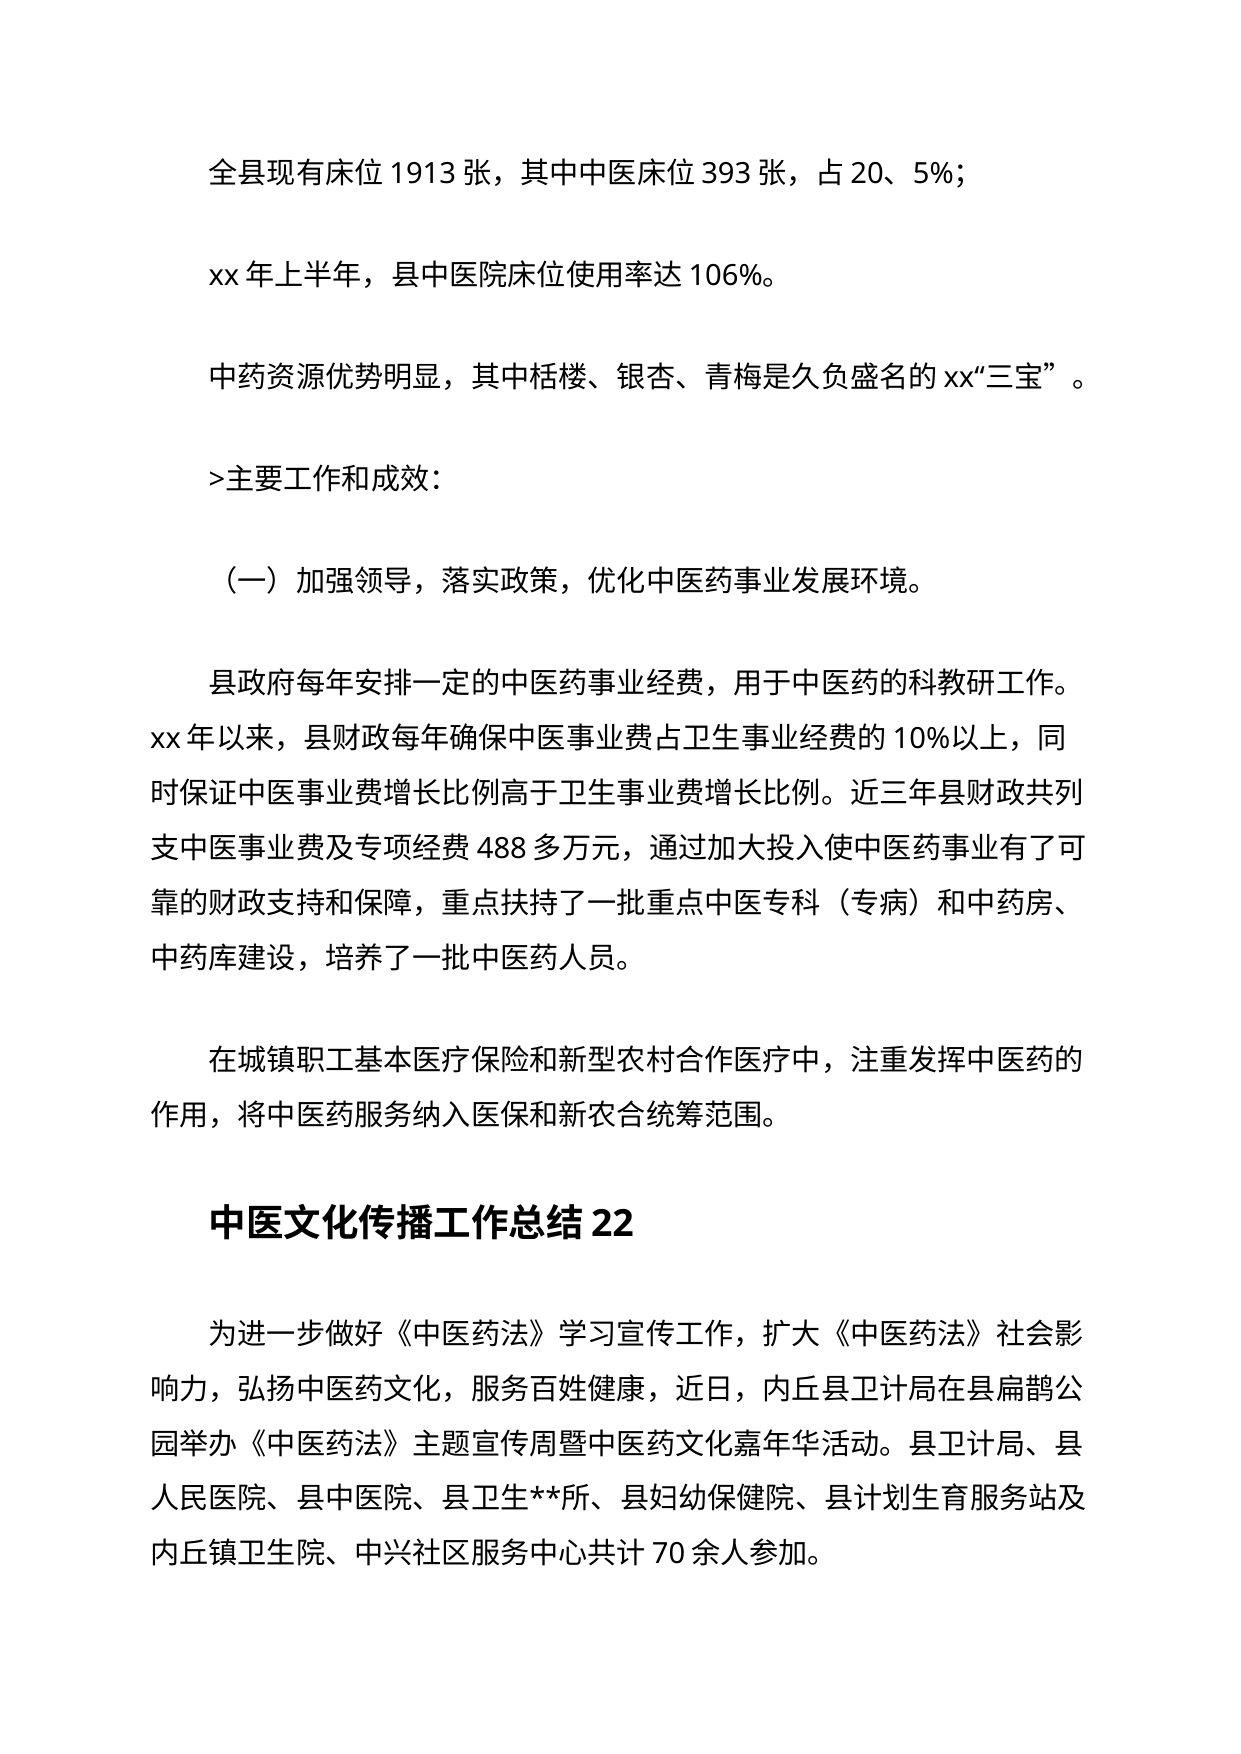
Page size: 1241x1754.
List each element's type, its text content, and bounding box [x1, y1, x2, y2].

text 县政府每年安排一定的中医药事业经费，用于中医药的科教研工作。xx年以来，县财政每年确保中医事业费占卫生事业经费的10%以上，同时保证中医事业费增长比例高于卫生事业费增长比例。近三年县财政共列支中医事业费及专项经费488多万元，通过加大投入使中医药事业有了可靠的财政支持和保障，重点扶持了一批重点中医专科（专病）和中药房、中药库建设，培养了一批中医药人员。 [150, 660, 1090, 977]
text （一）加强领导，落实政策，优化中医药事业发展环境。 [150, 558, 1090, 600]
text 中药资源优势明显，其中栝楼、银杏、青梅是久负盛名的xx“三宝”。 [150, 354, 1090, 396]
text 在城镇职工基本医疗保险和新型农村合作医疗中，注重发挥中医药的作用，将中医药服务纳入医保和新农合统筹范围。 [150, 1036, 1090, 1133]
text 中医文化传播工作总结22 [150, 1193, 1090, 1247]
text 为进一步做好《中医药法》学习宣传工作，扩大《中医药法》社会影响力，弘扬中医药文化，服务百姓健康，近日，内丘县卫计局在县扁鹊公园举办《中医药法》主题宣传周暨中医药文化嘉年华活动。县卫计局、县人民医院、县中医院、县卫生**所、县妇幼保健院、县计划生育服务站及内丘镇卫生院、中兴社区服务中心共计70余人参加。 [150, 1310, 1090, 1572]
text 全县现有床位1913张，其中中医床位393张，占20、5%； [150, 150, 1090, 192]
text xx年上半年，县中医院床位使用率达106%。 [150, 252, 1090, 294]
text >主要工作和成效： [150, 456, 1090, 498]
